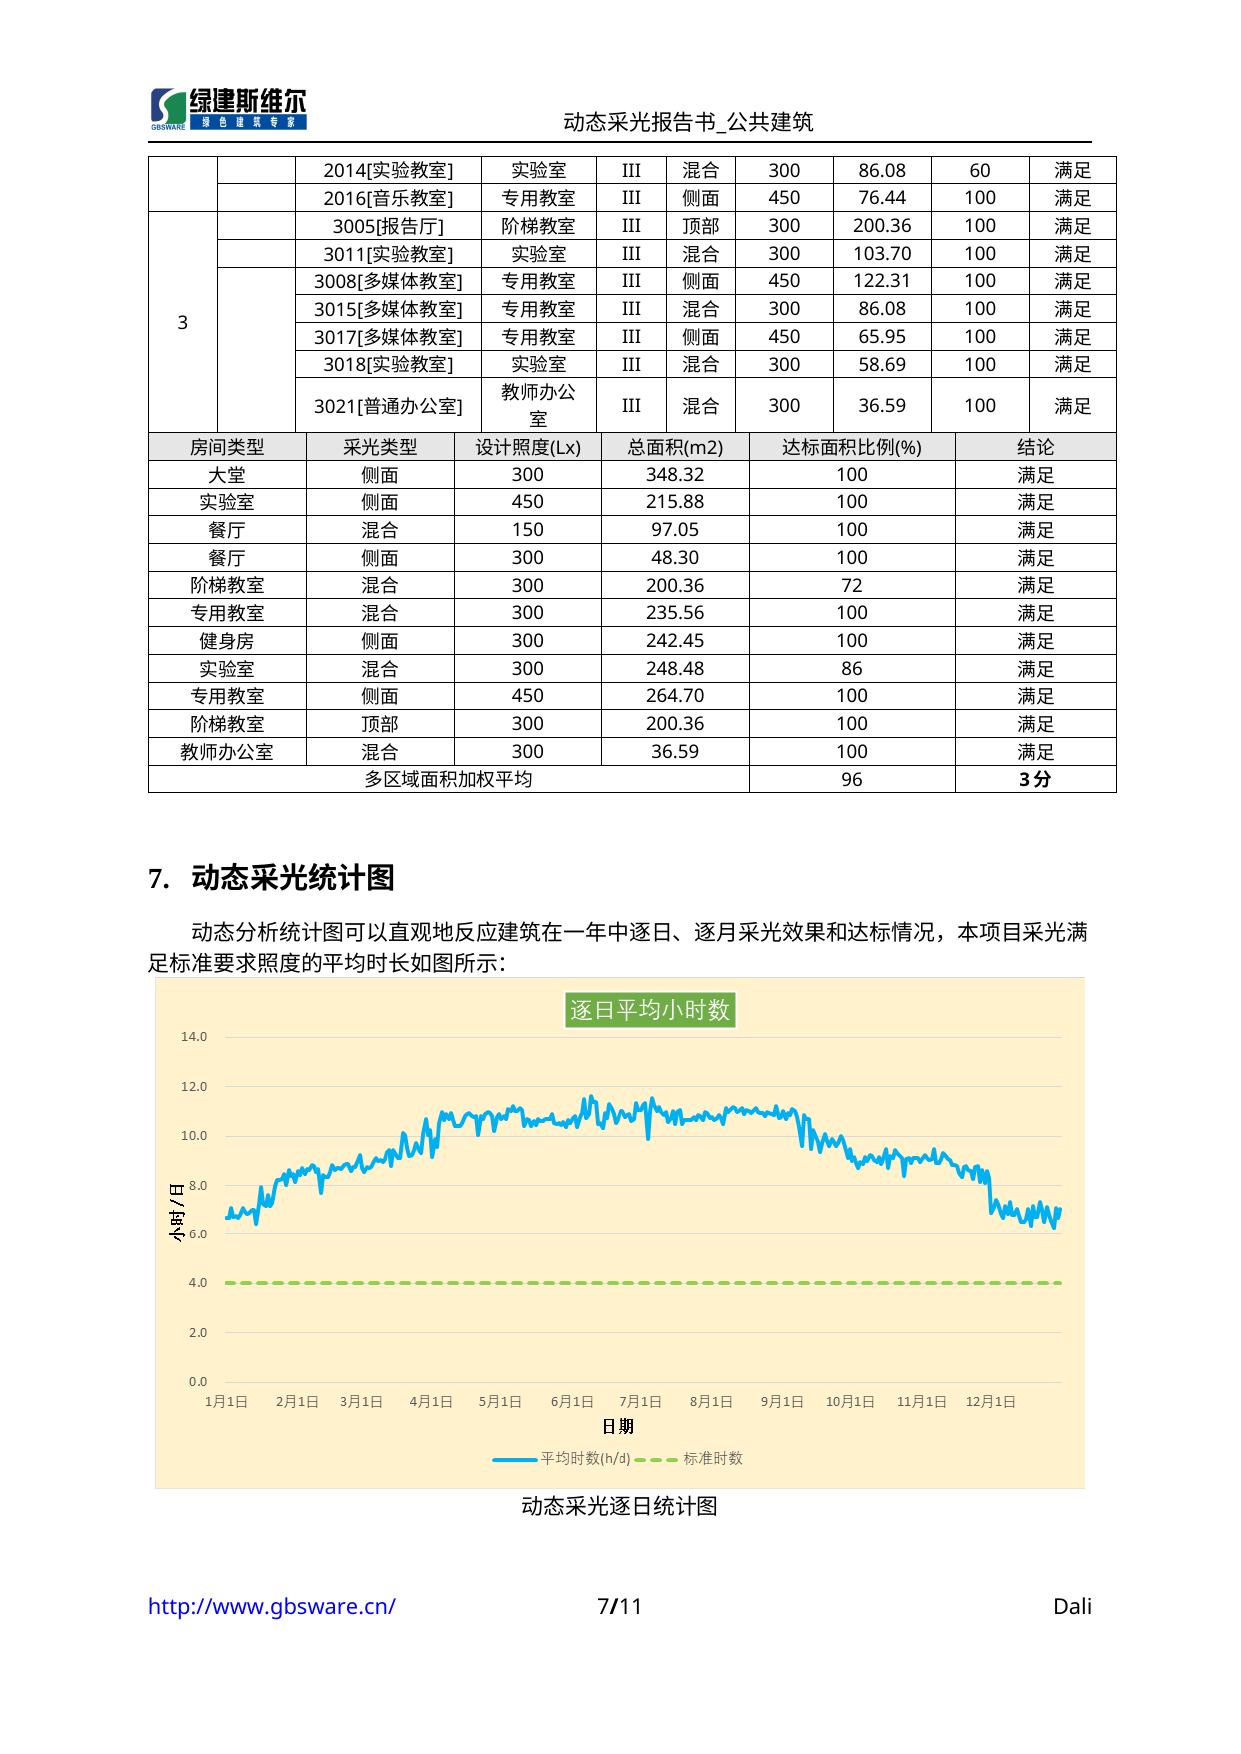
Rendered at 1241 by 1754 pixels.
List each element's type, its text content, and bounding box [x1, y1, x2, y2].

table_cell 实验室 [482, 157, 596, 183]
table_cell 3018[实验教室] [296, 351, 481, 377]
table_cell [218, 157, 295, 183]
table_cell 200.36 [602, 710, 749, 737]
table_cell 房间类型 [149, 433, 306, 460]
table_cell 顶部 [667, 212, 735, 239]
table_cell 满足 [956, 544, 1116, 571]
table_cell 200.36 [834, 212, 931, 239]
table_cell 满足 [1030, 295, 1116, 322]
table_cell 满足 [1030, 157, 1116, 183]
table_cell 3017[多媒体教室] [296, 323, 481, 349]
table_cell III [597, 157, 666, 183]
table_cell 100 [932, 268, 1029, 294]
table_cell III [597, 378, 666, 432]
table_cell 健身房 [149, 627, 306, 654]
table_cell 满足 [956, 461, 1116, 487]
table_cell 450 [736, 268, 833, 294]
table_cell 100 [932, 323, 1029, 349]
table_cell 混合 [667, 351, 735, 377]
table_cell 86.08 [834, 157, 931, 183]
table_cell 3008[多媒体教室] [296, 268, 481, 294]
table_cell 300 [736, 378, 833, 432]
table_cell [218, 212, 295, 239]
table_cell 混合 [667, 295, 735, 322]
table_cell 100 [932, 240, 1029, 266]
table_cell 2016[音乐教室] [296, 184, 481, 211]
table_cell 满足 [956, 710, 1116, 737]
table_cell 满足 [956, 627, 1116, 654]
picture [147, 88, 308, 131]
table_cell 300 [455, 599, 601, 626]
table_cell 餐厅 [149, 516, 306, 543]
table_cell 235.56 [602, 599, 749, 626]
table_cell 100 [750, 489, 955, 515]
table_cell 86.08 [834, 295, 931, 322]
table_cell 专用教室 [482, 268, 596, 294]
table_cell 阶梯教室 [149, 572, 306, 598]
table_cell 100 [932, 378, 1029, 432]
table_cell 65.95 [834, 323, 931, 349]
table_cell 100 [932, 295, 1029, 322]
table_cell 混合 [667, 157, 735, 183]
table_cell 专用教室 [482, 295, 596, 322]
table_cell 结论 [956, 433, 1116, 460]
table_cell 混合 [307, 738, 454, 764]
table_cell 300 [736, 240, 833, 266]
table_cell 100 [932, 351, 1029, 377]
table_cell 满足 [956, 489, 1116, 515]
table_cell [218, 268, 295, 432]
table_cell 300 [455, 738, 601, 764]
table_cell 3011[实验教室] [296, 240, 481, 266]
table_cell 侧面 [307, 489, 454, 515]
table_cell 100 [750, 516, 955, 543]
text 动态采光逐日统计图 [148, 1489, 1092, 1521]
table_cell 300 [455, 655, 601, 681]
table_cell 侧面 [307, 627, 454, 654]
table_cell 混合 [667, 240, 735, 266]
table_cell 450 [455, 489, 601, 515]
table_cell 混合 [307, 572, 454, 598]
table_cell 教师办公室 [482, 378, 596, 432]
table_cell 满足 [956, 572, 1116, 598]
table_cell III [597, 351, 666, 377]
table_cell 阶梯教室 [149, 710, 306, 737]
table_cell 多区域面积加权平均 [149, 766, 749, 792]
table_cell 450 [455, 683, 601, 709]
table_cell 100 [750, 683, 955, 709]
table_cell 专用教室 [149, 599, 306, 626]
table_cell 48.30 [602, 544, 749, 571]
text 动态分析统计图可以直观地反应建筑在一年中逐日、逐月采光效果和达标情况，本项目采光满足标准要求照度的平均时长如图所示： [148, 914, 1092, 978]
table_cell 348.32 [602, 461, 749, 487]
table_cell 侧面 [667, 184, 735, 211]
table_cell 实验室 [149, 489, 306, 515]
table_cell 100 [750, 599, 955, 626]
table_cell III [597, 212, 666, 239]
table_cell 100 [750, 710, 955, 737]
table_cell 满足 [1030, 323, 1116, 349]
table_cell 混合 [307, 516, 454, 543]
table_cell 侧面 [667, 268, 735, 294]
table_cell 餐厅 [149, 544, 306, 571]
table_cell 300 [455, 544, 601, 571]
table_cell 60 [932, 157, 1029, 183]
table_cell 100 [750, 461, 955, 487]
picture [155, 977, 1085, 1489]
table_cell [218, 184, 295, 211]
table_cell 300 [736, 157, 833, 183]
table_cell 300 [455, 710, 601, 737]
table_cell 满足 [956, 683, 1116, 709]
table_cell III [597, 295, 666, 322]
table_cell 满足 [956, 516, 1116, 543]
table_cell 实验室 [482, 240, 596, 266]
table_cell 300 [736, 351, 833, 377]
table_cell 200.36 [602, 572, 749, 598]
table_cell 满足 [956, 599, 1116, 626]
table_cell 150 [455, 516, 601, 543]
table_cell 教师办公室 [149, 738, 306, 764]
table_cell 58.69 [834, 351, 931, 377]
table_cell 3015[多媒体教室] [296, 295, 481, 322]
table_cell 专用教室 [149, 683, 306, 709]
table_cell 97.05 [602, 516, 749, 543]
table_cell 满足 [1030, 351, 1116, 377]
table_cell III [597, 323, 666, 349]
table_cell 混合 [307, 655, 454, 681]
table_cell [218, 240, 295, 266]
table_cell 阶梯教室 [482, 212, 596, 239]
table_cell III [597, 268, 666, 294]
table_cell 96 [750, 766, 955, 792]
table_cell 242.45 [602, 627, 749, 654]
table_cell 36.59 [602, 738, 749, 764]
table_cell 侧面 [667, 323, 735, 349]
table_cell 侧面 [307, 544, 454, 571]
table_cell 实验室 [149, 655, 306, 681]
table_cell 215.88 [602, 489, 749, 515]
table_cell 满足 [1030, 378, 1116, 432]
table_cell 100 [932, 184, 1029, 211]
table_cell 100 [932, 212, 1029, 239]
table_cell 混合 [307, 599, 454, 626]
table_cell 满足 [956, 738, 1116, 764]
table_cell 100 [750, 627, 955, 654]
table_cell 实验室 [482, 351, 596, 377]
table_cell 300 [455, 627, 601, 654]
table_cell 2014[实验教室] [296, 157, 481, 183]
table_cell 264.70 [602, 683, 749, 709]
table_cell 侧面 [307, 683, 454, 709]
table_cell 300 [736, 295, 833, 322]
table_cell 122.31 [834, 268, 931, 294]
table_cell 86 [750, 655, 955, 681]
table_cell 达标面积比例(%) [750, 433, 955, 460]
table_cell III [597, 240, 666, 266]
table_cell 混合 [667, 378, 735, 432]
table_cell 满足 [956, 655, 1116, 681]
table_cell 满足 [1030, 268, 1116, 294]
table_cell 450 [736, 184, 833, 211]
table_cell 侧面 [307, 461, 454, 487]
table_cell 300 [455, 572, 601, 598]
table_cell 总面积(m2) [602, 433, 749, 460]
table_cell 300 [455, 461, 601, 487]
table_cell 72 [750, 572, 955, 598]
table_cell 76.44 [834, 184, 931, 211]
table_cell 3021[普通办公室] [296, 378, 481, 432]
table_cell 满足 [1030, 184, 1116, 211]
table_cell 满足 [1030, 212, 1116, 239]
table_cell 100 [750, 544, 955, 571]
table_cell 设计照度(Lx) [455, 433, 601, 460]
table_cell III [597, 184, 666, 211]
table_cell 满足 [1030, 240, 1116, 266]
table_cell 采光类型 [307, 433, 454, 460]
table_cell 300 [736, 212, 833, 239]
table_cell 450 [736, 323, 833, 349]
table_cell 103.70 [834, 240, 931, 266]
table_cell 大堂 [149, 461, 306, 487]
table_cell 专用教室 [482, 323, 596, 349]
table_cell 3 [149, 212, 217, 432]
table_cell 36.59 [834, 378, 931, 432]
table_cell 248.48 [602, 655, 749, 681]
table_cell 专用教室 [482, 184, 596, 211]
table_cell 3分 [956, 766, 1116, 792]
table_cell 顶部 [307, 710, 454, 737]
table_cell 3005[报告厅] [296, 212, 481, 239]
subtitle 动态采光统计图 [148, 843, 1092, 908]
table_cell 100 [750, 738, 955, 764]
